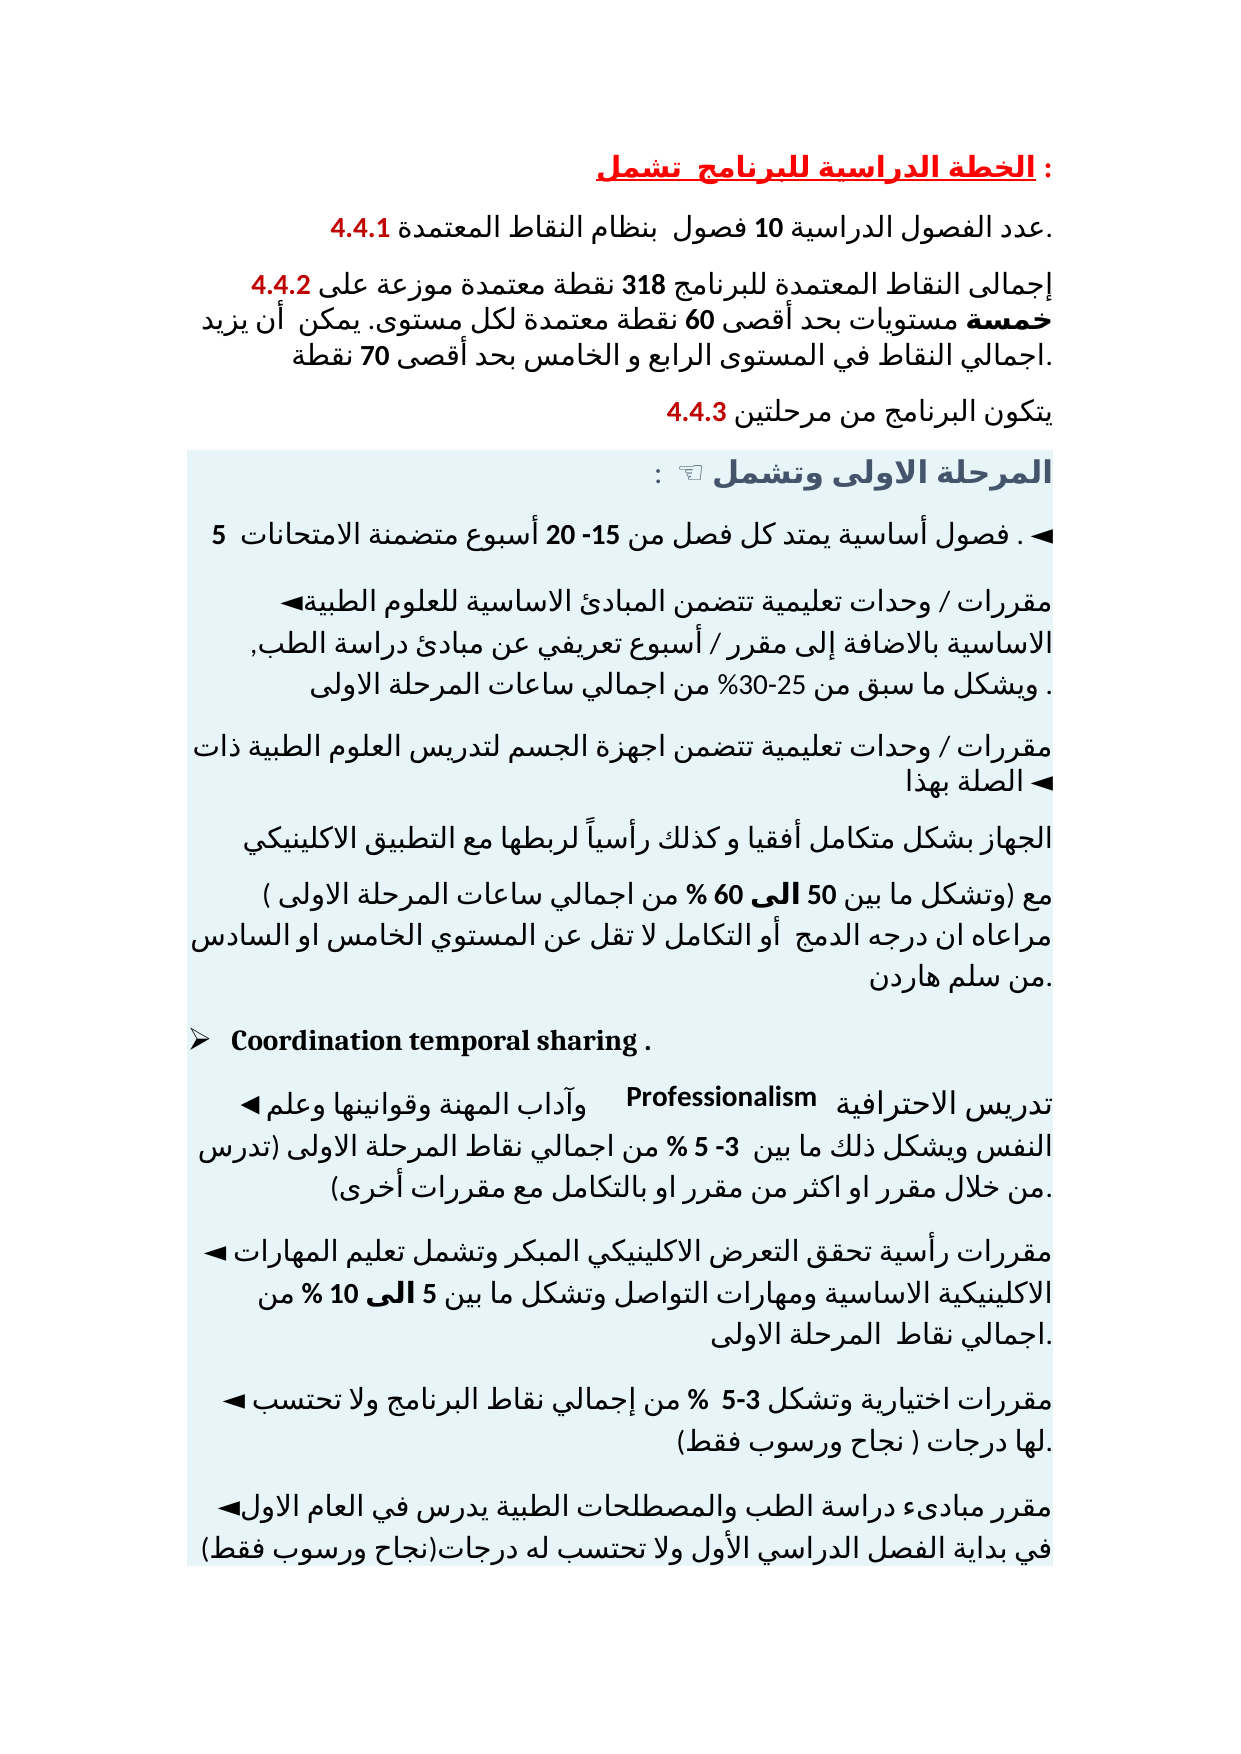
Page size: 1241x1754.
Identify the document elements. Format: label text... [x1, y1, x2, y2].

text : ☜ المرحلة الاولى وتشمل [704, 450, 1053, 493]
text ◄مقرر مبادىء دراسة الطب والمصطلحات الطبية يدرس في العام الاول في بداية الفصل الدراسي الأول ولا تحتسب له درجات(نجاح ورسوب فقط) [187, 1485, 1053, 1566]
text : ☜ المرحلة الاولى وتشمل [187, 450, 676, 493]
text الجهاز بشكل متكامل أفقیا و كذلك رأسیاً لربطها مع التطبیق الاكلينيكي [187, 820, 1053, 855]
text 4.4.3 یتكون البرنامج من مرحلتین [187, 393, 1053, 429]
text الخطة الدراسية للبرنامج تشمل : [187, 150, 1053, 183]
text 4.4.2 إجمالى النقاط المعتمدة للبرنامج 318 نقطة معتمدة موزعة على خمسة مستويات بحد أقصى 60 نقطة معتمدة لكل مستوى. يمكن أن يزيد اجمالي النقاط في المستوى الرابع و الخامس بحد أقصى 70 نقطة. [187, 266, 1053, 373]
text 5 فصول أساسیة یمتد كل فصل من 15- 20 أسبوع متضمنة الامتحانات . ◄ [187, 513, 1053, 553]
text ◄ مقررات اختيارية وتشكل 3-5 % من إجمالي نقاط البرنامج ولا تحتسب لها درجات ( نجاح ورسوب فقط). [187, 1378, 1053, 1459]
list Coordination temporal sharing . [187, 1020, 1053, 1058]
text ◄ مقررات رأسیة تحقق التعرض الاكلینیكي المبكر وتشمل تعلیم المهارات الاكلینیكیة الاساسیة ومهارات التواصل وتشكل ما بین 5 الى 10 % من اجمالي نقاط المرحلة الاولى. [187, 1231, 1053, 1352]
text ◄مقررات / وحدات تعلیمیة تتضمن المبادئ الاساسیة للعلوم الطبیة الاساسیة بالاضافة إلى مقرر / أسبوع تعریفي عن مبادئ دراسة الطب, ويشكل ما سبق من 25-30% من اجمالي ساعات المرحلة الاولى . [187, 580, 1053, 701]
text 4.4.1 عدد الفصول الدراسیة 10 فصول بنظام النقاط المعتمدة. [187, 209, 1053, 245]
text ( وتشكل ما بین 50 الى 60 % من اجمالي ساعات المرحلة الاولى) مع مراعاه ان درجه الدمج أو التكامل لا تقل عن المستوي الخامس او السادس من سلم هاردن. [187, 876, 1053, 994]
text مقررات / وحدات تعلیمیة تتضمن اجهزة الجسم لتدریس العلوم الطبیة ذات الصلة بهذا ◄ [187, 728, 1053, 799]
text ◄تدريس الاحترافية وآداب المهنة وقوانینها وعلم النفس ویشكل ذلك ما بین 3- 5 % من اجمالي نقاط المرحلة الاولى (تدرس من خلال مقرر او اكثر من مقرر او بالتكامل مع مقررات أخرى). [187, 1084, 1053, 1204]
